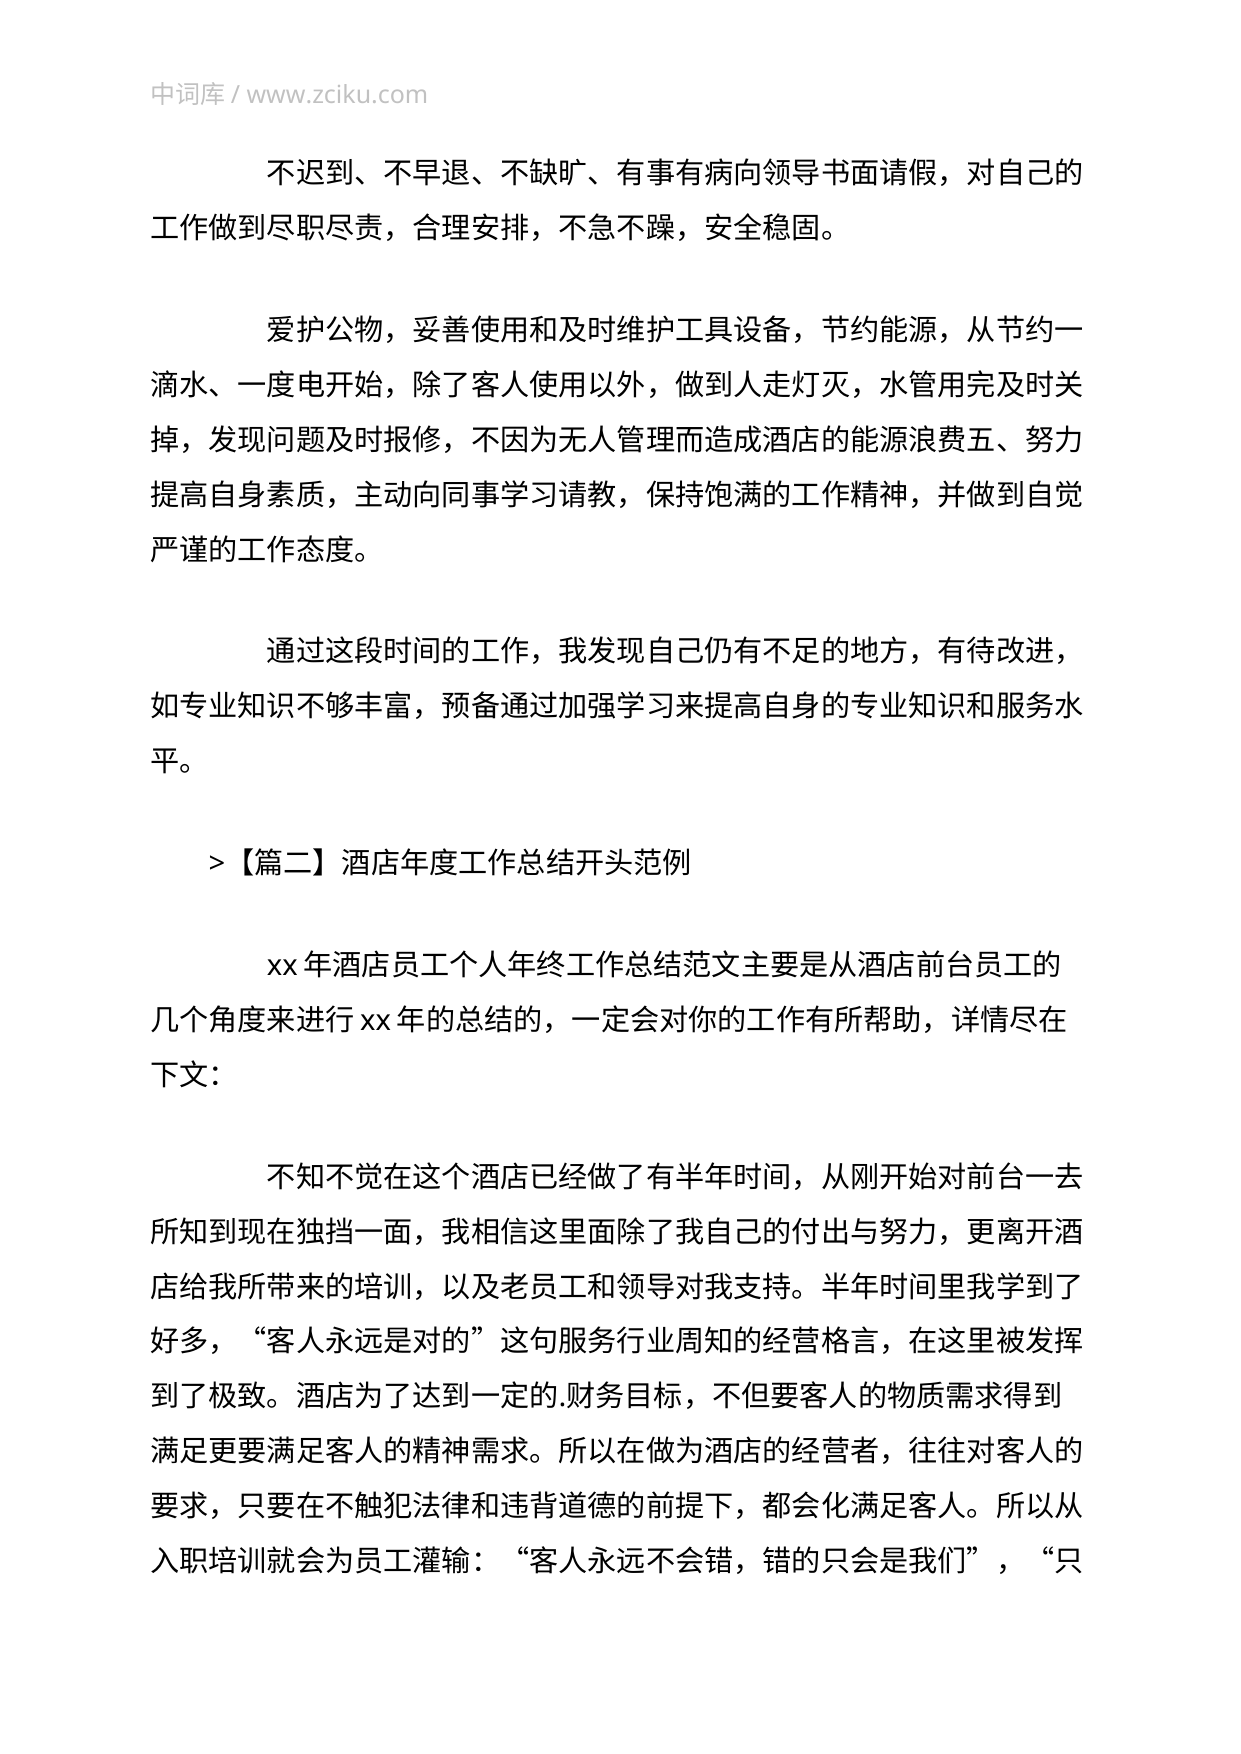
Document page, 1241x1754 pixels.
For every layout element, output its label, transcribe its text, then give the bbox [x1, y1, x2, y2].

text 不迟到、不早退、不缺旷、有事有病向领导书面请假，对自己的工作做到尽职尽责，合理安排，不急不躁，安全稳固。 [150, 150, 1090, 247]
text >【篇二】酒店年度工作总结开头范例 [150, 839, 1090, 882]
text xx年酒店员工个人年终工作总结范文主要是从酒店前台员工的几个角度来进行xx年的总结的，一定会对你的工作有所帮助，详情尽在下文： [150, 942, 1090, 1094]
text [150, 1153, 1090, 1580]
text 爱护公物，妥善使用和及时维护工具设备，节约能源，从节约一滴水、一度电开始，除了客人使用以外，做到人走灯灭，水管用完及时关掉，发现问题及时报修，不因为无人管理而造成酒店的能源浪费五、努力提高自身素质，主动向同事学习请教，保持饱满的工作精神，并做到自觉严谨的工作态度。 [150, 307, 1090, 568]
text 通过这段时间的工作，我发现自己仍有不足的地方，有待改进，如专业知识不够丰富，预备通过加强学习来提高自身的专业知识和服务水平。 [150, 628, 1090, 780]
